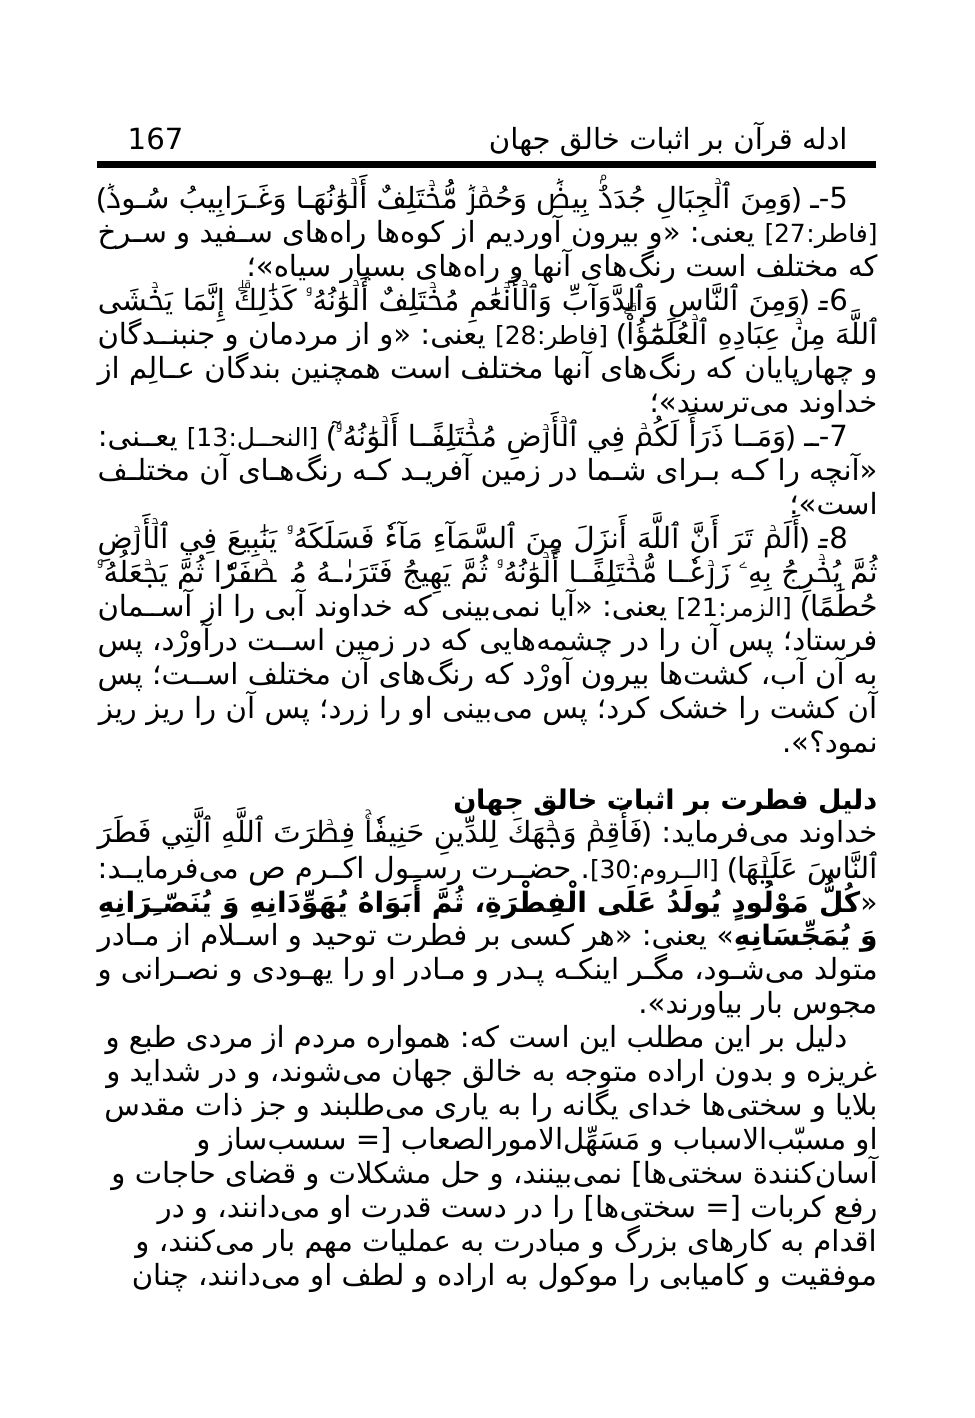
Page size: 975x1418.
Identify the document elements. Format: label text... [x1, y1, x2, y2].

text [97, 1020, 877, 1292]
text 8- ﴿أَلَمۡ تَرَ أَنَّ ٱللَّهَ أَنزَلَ مِنَ ٱلسَّمَآءِ مَآءٗ فَسَلَكَهُۥ يَنَٰبِيعَ فِي ٱلۡأَرۡضِ ثُمَّ يُخۡرِجُ بِهِۦ زَرۡعٗا مُّخۡتَلِفًا أَلۡوَٰنُهُۥ ثُمَّ يَهِيجُ فَتَرَىٰهُ مُصۡفَرّٗا ثُمَّ يَجۡعَلُهُۥ حُطَٰمًا﴾ [الزمر:21] یعنی: «آیا نمی‌بینی که خداوند آبی را از آسمان فرستاد؛ پس آن را در چشمه‌هایی که در زمین است درآورْد، پس به آن آب، کشت‌ها بیرون آورْد که رنگ‌های آن مختلف است؛ پس آن کشت را خشک کرد؛ پس می‌بینی او را زرد؛ پس آن را ریز ریز نمود؟». [97, 521, 877, 759]
text دلیل فطرت بر اثبات خالق جهان [97, 784, 877, 816]
text 6- ﴿وَمِنَ ٱلنَّاسِ وَٱلدَّوَآبِّ وَٱلۡأَنۡعَٰمِ مُخۡتَلِفٌ أَلۡوَٰنُهُۥ كَذَٰلِكَۗ إِنَّمَا يَخۡشَى ٱللَّهَ مِنۡ عِبَادِهِ ٱلۡعُلَمَٰٓؤُاْۗ﴾ [فاطر:28] یعنی: «و از مردمان و جنبندگان و چهارپایان که رنگ‌های آنها مختلف است همچنین بندگان عالِم از خداوند می‌ترسند»؛ [97, 283, 877, 419]
text 5- ﴿وَمِنَ ٱلۡجِبَالِ جُدَدُۢ بِيضٞ وَحُمۡرٞ مُّخۡتَلِفٌ أَلۡوَٰنُهَا وَغَرَابِيبُ سُودٞ﴾ [فاطر:27] یعنی: «و بیرون آوردیم از کوه‌ها راه‌های سفید و سرخ که مختلف است رنگ‌های آنها و راه‌های بسیار سیاه»؛ [97, 182, 877, 283]
text 7- ﴿وَمَا ذَرَأَ لَكُمۡ فِي ٱلۡأَرۡضِ مُخۡتَلِفًا أَلۡوَٰنُهُۥٓ﴾ [النحل:13] یعنی: «آنچه را که برای شما در زمین آفرید که رنگ‌های آن مختلف است»؛ [97, 419, 877, 521]
text خداوند می‌فرماید: ﴿فَأَقِمۡ وَجۡهَكَ لِلدِّينِ حَنِيفٗاۚ فِطۡرَتَ ٱللَّهِ ٱلَّتِي فَطَرَ ٱلنَّاسَ عَلَيۡهَا﴾ [الروم:30]. حضرت رسول اکرم ص می‌فرماید: «كُلُّ مَوْلُودٍ يُولَدُ عَلَى الْفِطْرَةِ، ثُمَّ أَبَوَاهُ يُهَوِّدَانِهِ وَ يُنَصّـِرَانِهِ وَ يُمَجِّسَانِهِ» یعنی: «هر کسی بر فطرت توحید و اسلام از مادر متولد می‌شود، مگر اینکه پدر و مادر او را یهودی و نصرانی و مجوس بار بیاورند». [97, 816, 877, 1020]
